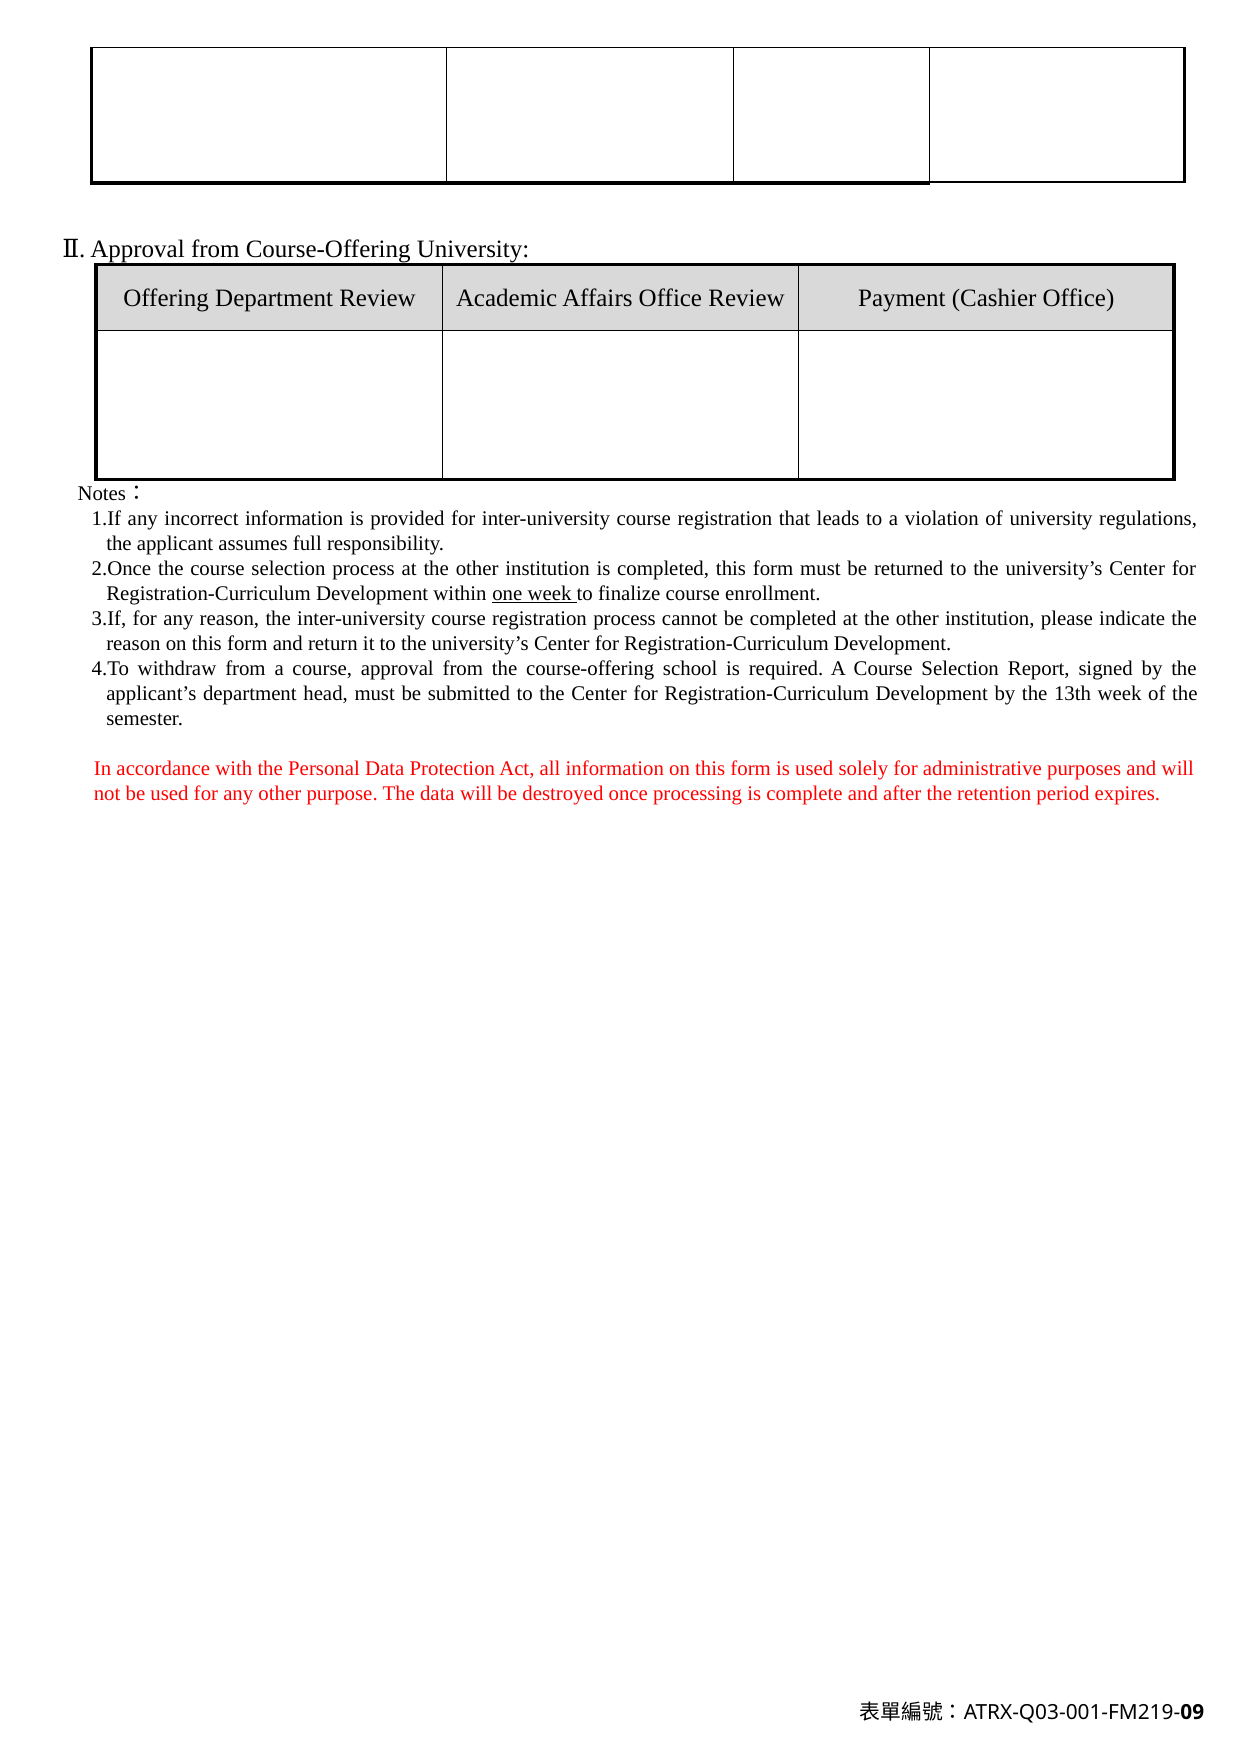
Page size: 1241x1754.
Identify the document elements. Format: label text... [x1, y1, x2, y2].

text 4.To withdraw from a course, approval from the course-offering school is required. A Course Selection Report, signed by the applicant’s department head, must be submitted to the Center for Registration-Curriculum Development by the 13th week of the semester. [91, 656, 1199, 731]
text 3.If, for any reason, the inter-university course registration process cannot be completed at the other institution, please indicate the reason on this form and return it to the university’s Center for Registration-Curriculum Development. [91, 606, 1199, 656]
table_header Academic Affairs Office Review [443, 266, 798, 330]
text In accordance with the Personal Data Protection Act, all information on this form is used solely for administrative purposes and will not be used for any other purpose. The data will be destroyed once processing is complete and after the retention period expires. [93, 756, 1208, 806]
text Notes： [32, 481, 1208, 506]
text 2.Once the course selection process at the other institution is completed, this form must be returned to the university’s Center for Registration-Curriculum Development within one week to finalize course enrollment. [91, 556, 1199, 606]
table_cell [93, 48, 446, 181]
table_header Offering Department Review [98, 266, 442, 330]
table_cell [799, 331, 1172, 478]
text Ⅱ. Approval from Course-Offering University: [62, 234, 1208, 263]
table_cell [447, 48, 733, 181]
table_cell [734, 48, 929, 181]
table_cell [98, 331, 442, 478]
table_header Payment (Cashier Office) [799, 266, 1172, 330]
table_cell [443, 331, 798, 478]
text 1.If any incorrect information is provided for inter-university course registration that leads to a violation of university regulations, the applicant assumes full responsibility. [91, 506, 1199, 556]
